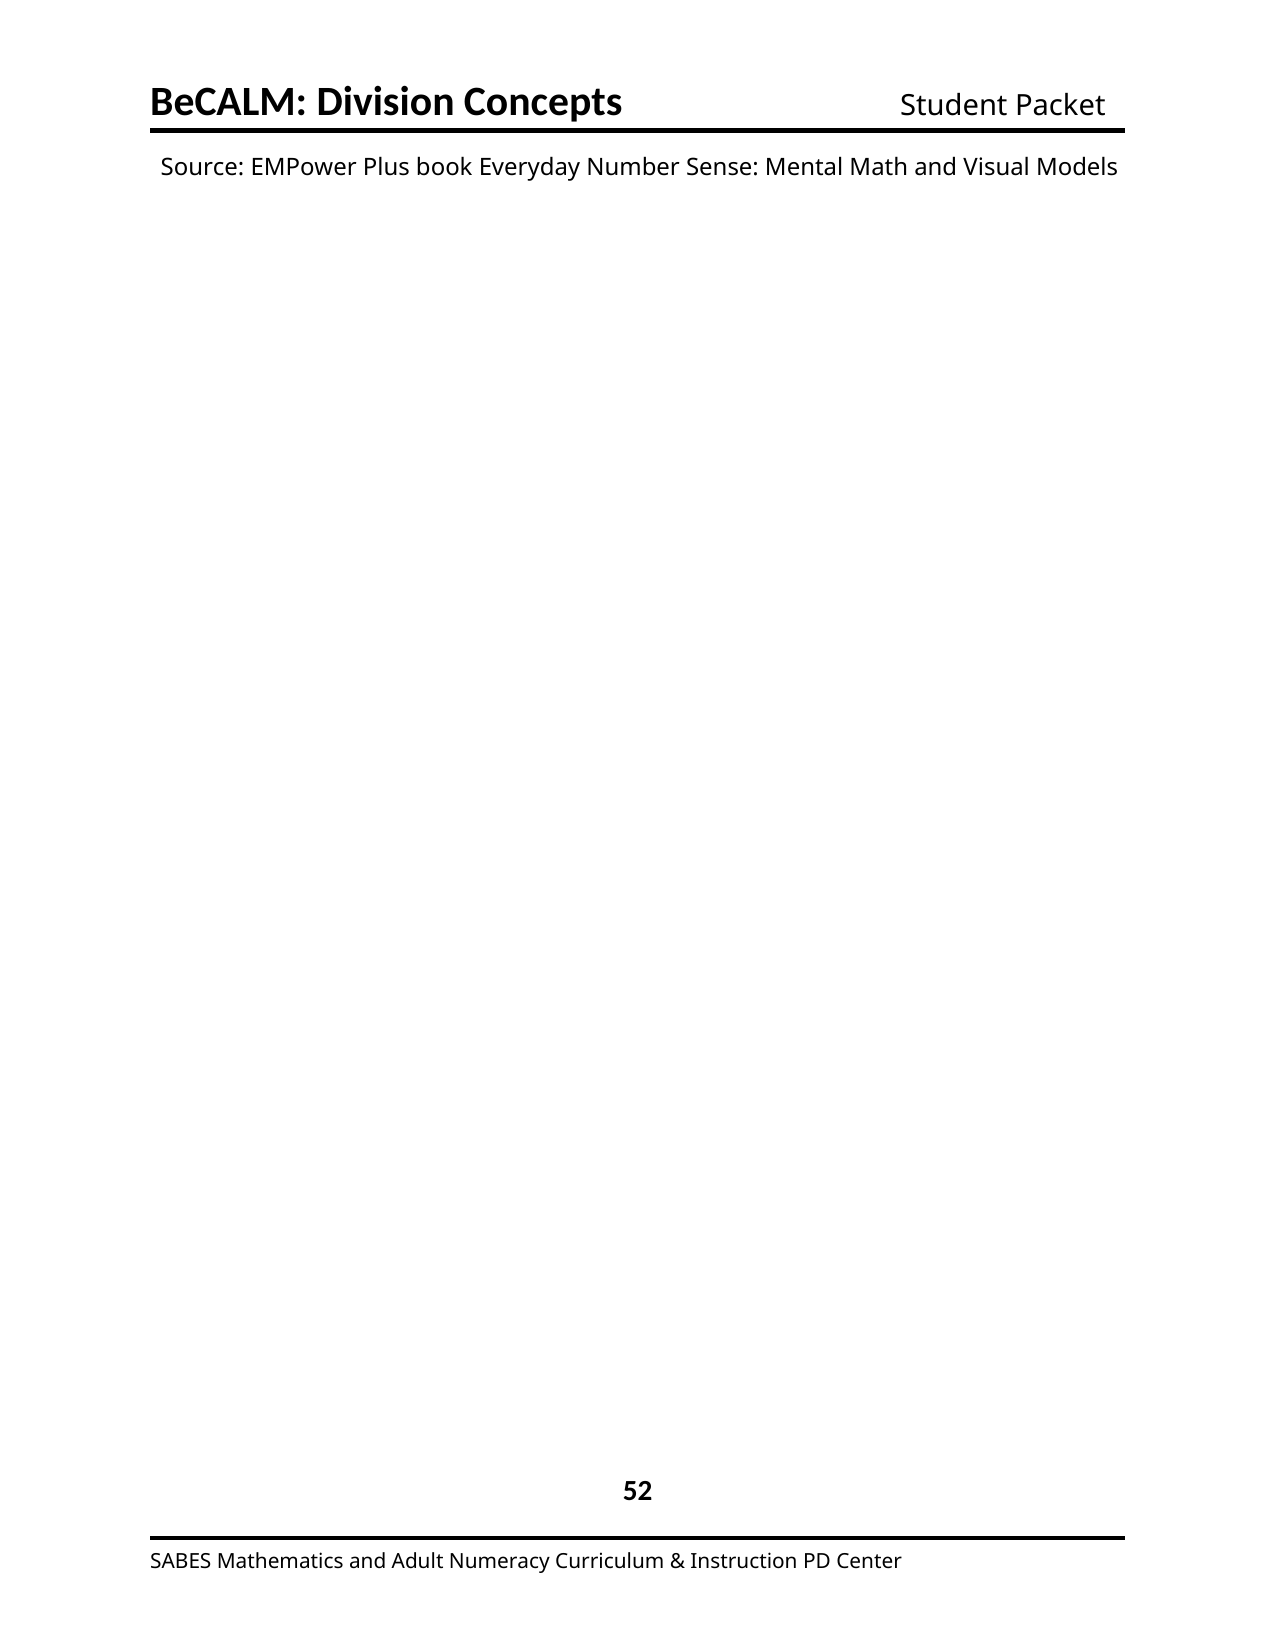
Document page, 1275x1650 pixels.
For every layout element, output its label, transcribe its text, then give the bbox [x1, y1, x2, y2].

text Source: EMPower Plus book Everyday Number Sense: Mental Math and Visual Models [160, 150, 1125, 183]
